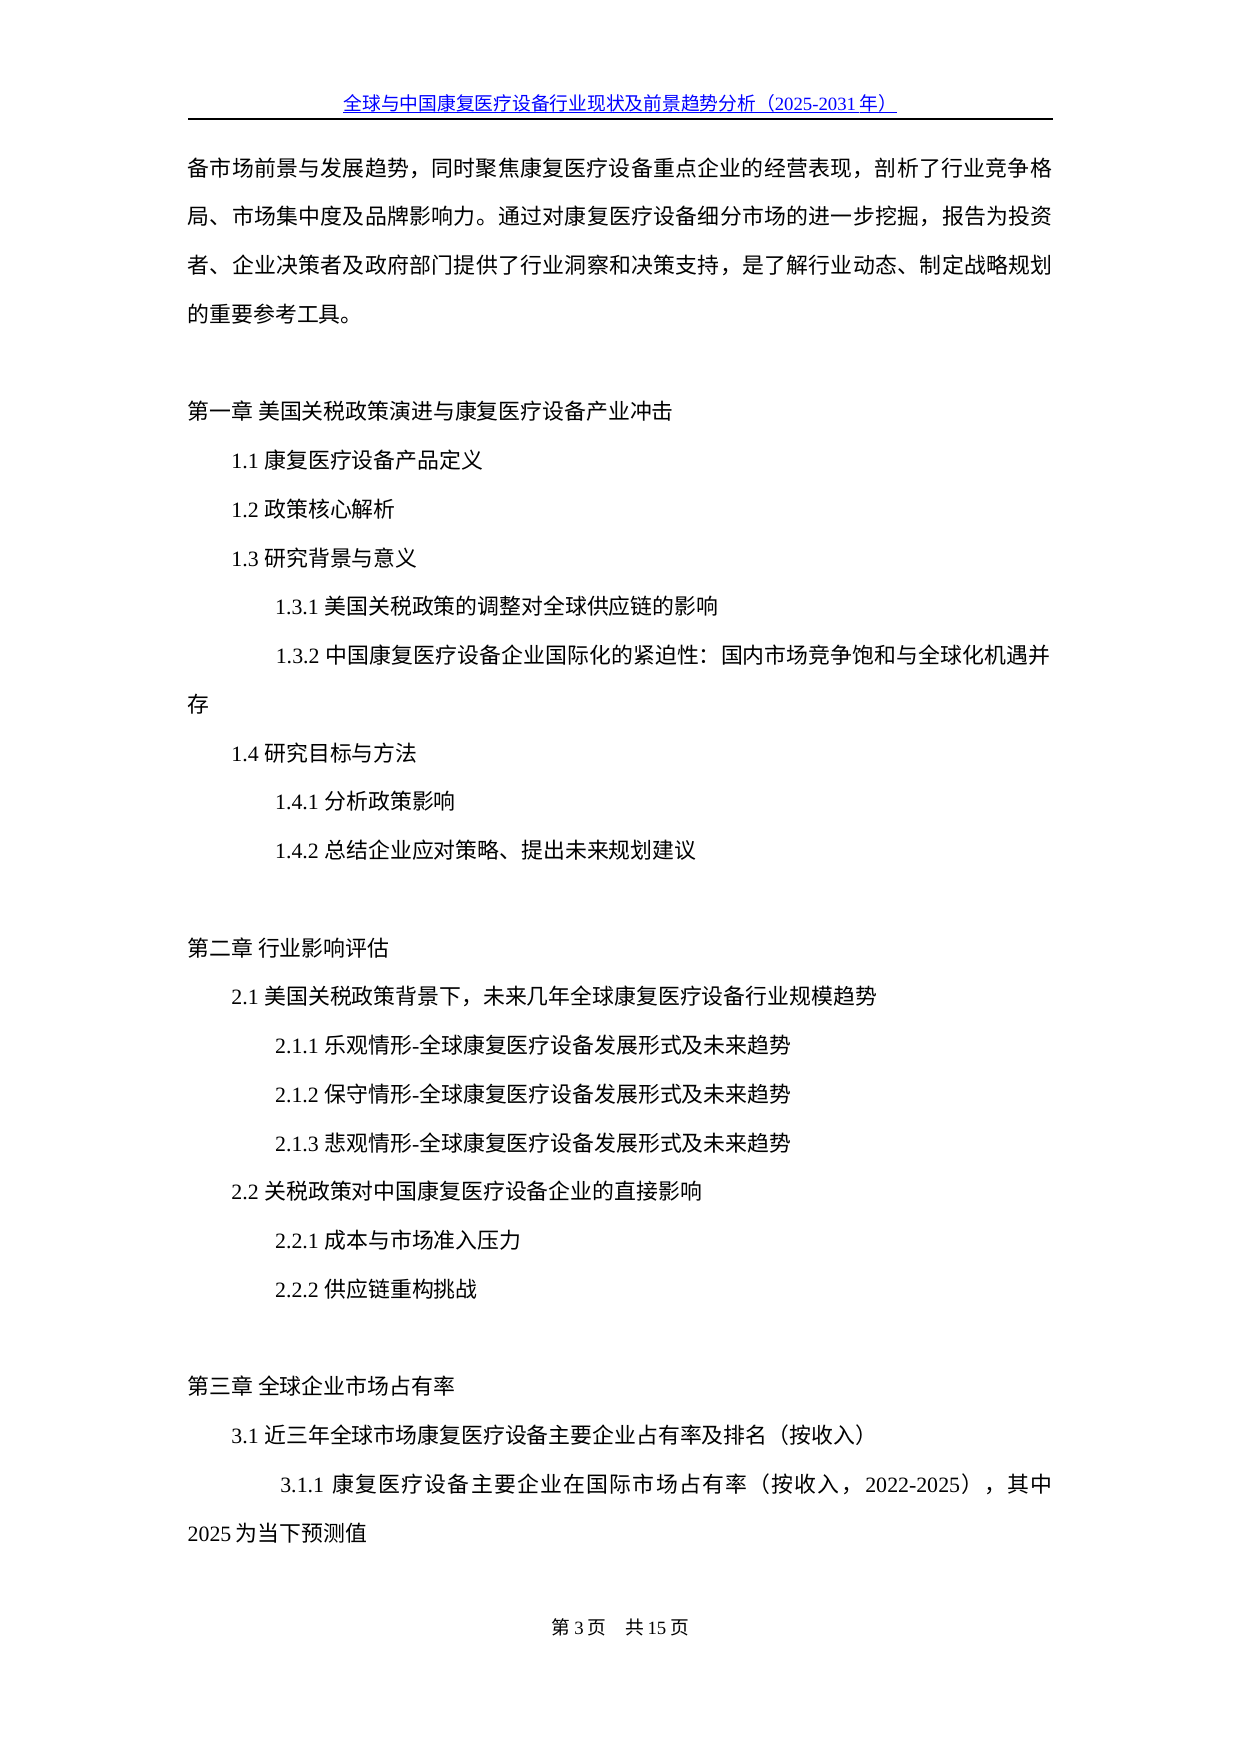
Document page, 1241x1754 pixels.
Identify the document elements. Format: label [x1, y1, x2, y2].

text [187, 150, 1053, 1548]
